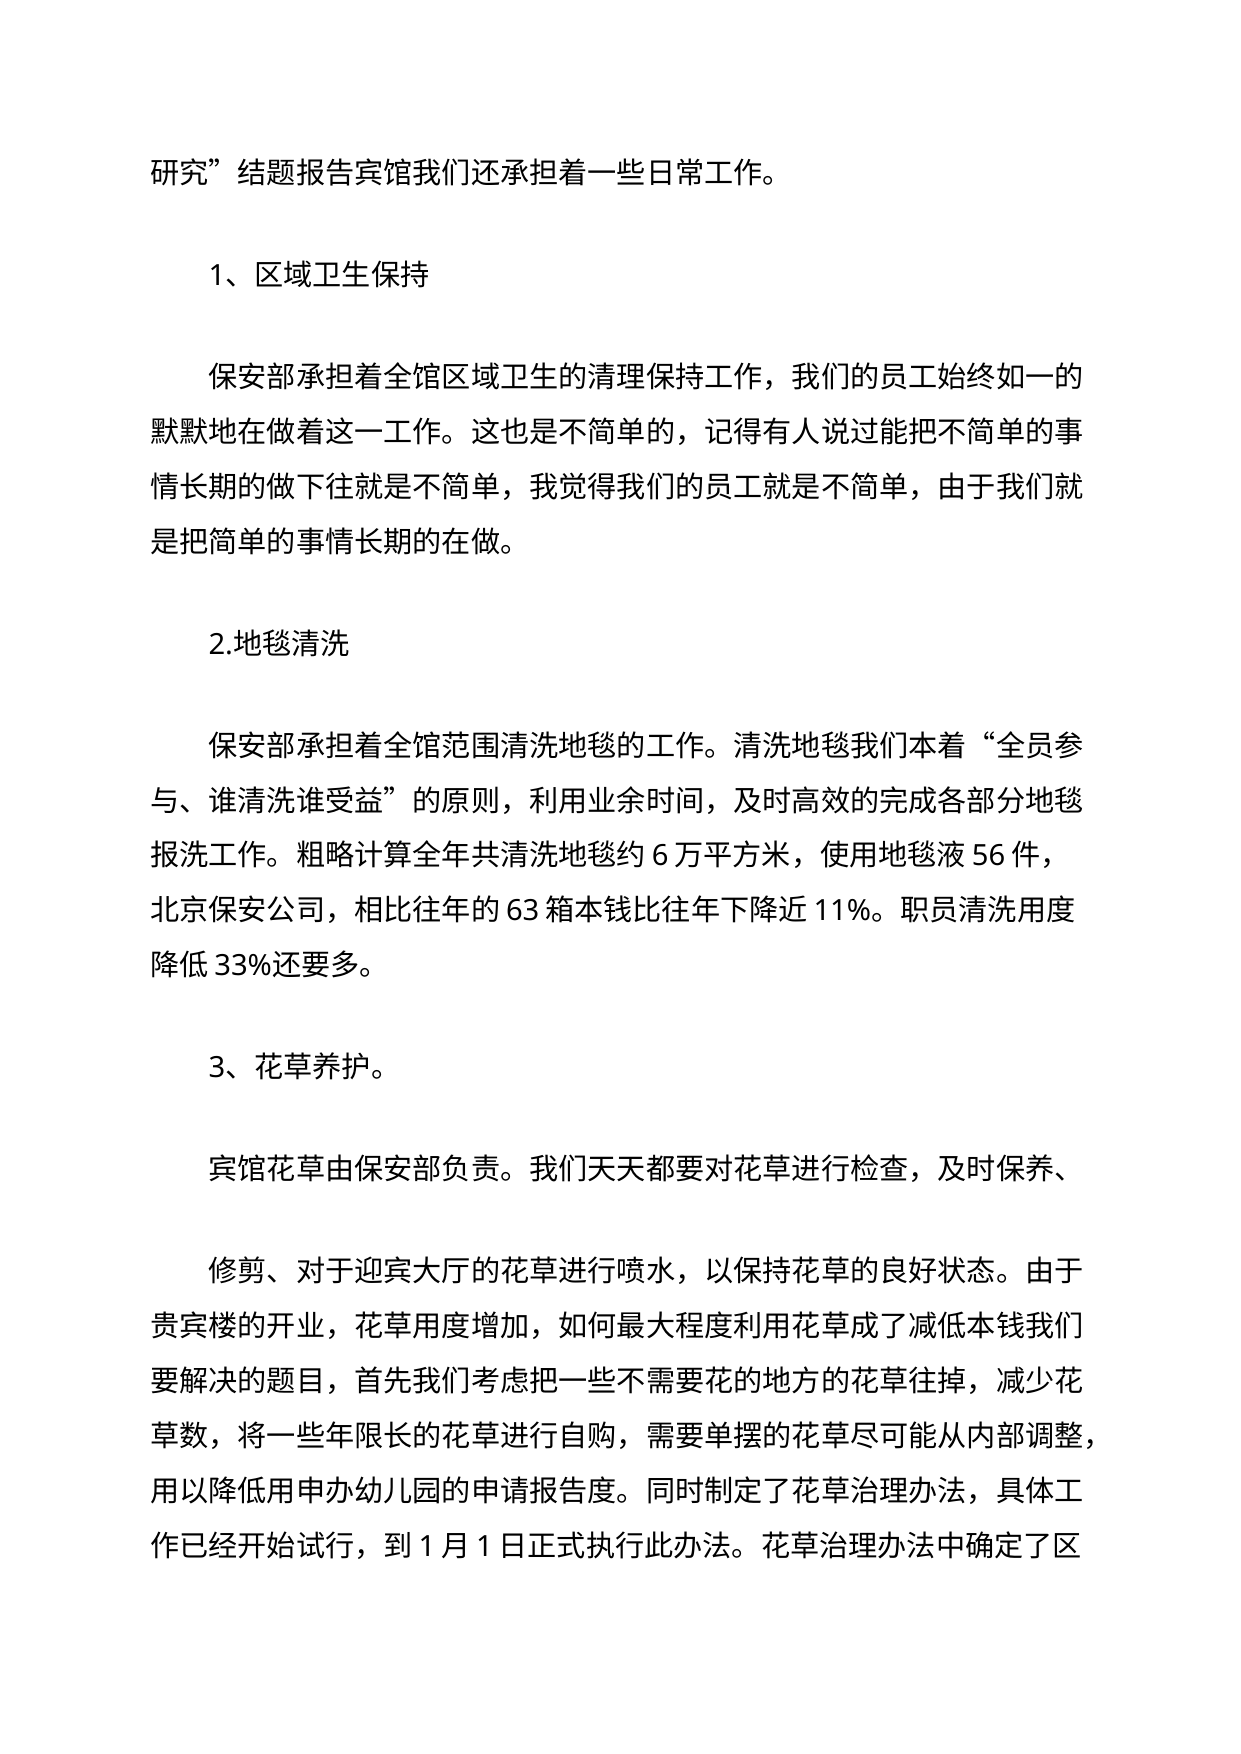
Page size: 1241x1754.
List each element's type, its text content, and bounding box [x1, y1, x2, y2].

text 2.地毯清洗 [150, 620, 1090, 663]
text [150, 150, 1090, 192]
text 保安部承担着全馆区域卫生的清理保持工作，我们的员工始终如一的默默地在做着这一工作。这也是不简单的，记得有人说过能把不简单的事情长期的做下往就是不简单，我觉得我们的员工就是不简单，由于我们就是把简单的事情长期的在做。 [150, 354, 1090, 561]
text 保安部承担着全馆范围清洗地毯的工作。清洗地毯我们本着“全员参与、谁清洗谁受益”的原则，利用业余时间，及时高效的完成各部分地毯报洗工作。粗略计算全年共清洗地毯约6万平方米，使用地毯液56件，北京保安公司，相比往年的63箱本钱比往年下降近11%。职员清洗用度降低33%还要多。 [150, 722, 1090, 984]
text 3、花草养护。 [150, 1044, 1090, 1086]
text 宾馆花草由保安部负责。我们天天都要对花草进行检查，及时保养、 [150, 1146, 1090, 1188]
text 1、区域卫生保持 [150, 252, 1090, 294]
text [150, 1248, 1090, 1564]
